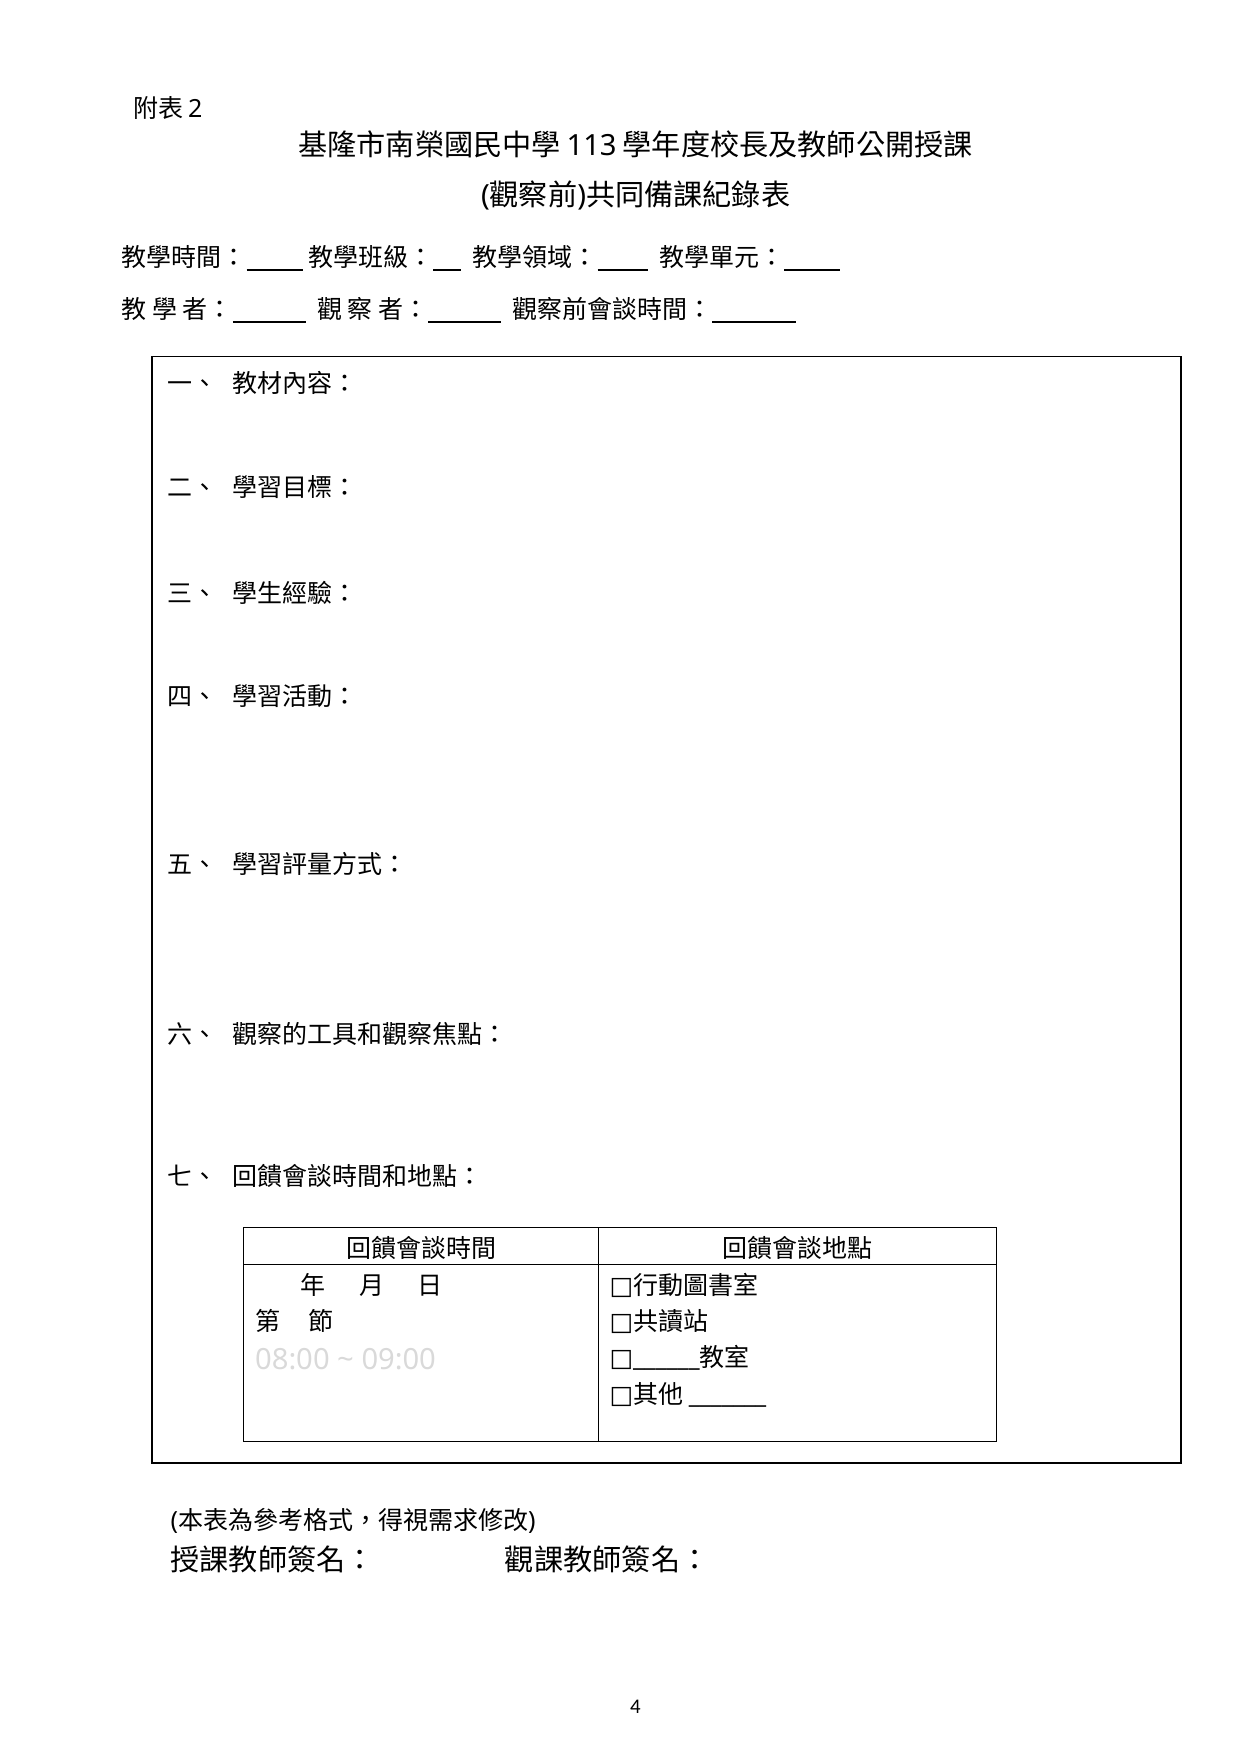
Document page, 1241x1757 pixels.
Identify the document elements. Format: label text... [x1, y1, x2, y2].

text (觀察前)共同備課紀錄表 [133, 175, 1138, 212]
text 基隆市南榮國民中學113學年度校長及教師公開授課 [133, 125, 1138, 162]
text 教學時間： 教學班級： 教學領域： 教學單元： [95, 225, 1191, 277]
list 教 學 者： 觀 察 者： 觀察前會談時間： [95, 277, 1191, 329]
text 授課教師簽名： 觀課教師簽名： [170, 1536, 1138, 1579]
text (本表為參考格式，得視需求修改) [170, 1500, 1138, 1536]
text 附表2 [133, 89, 1138, 125]
